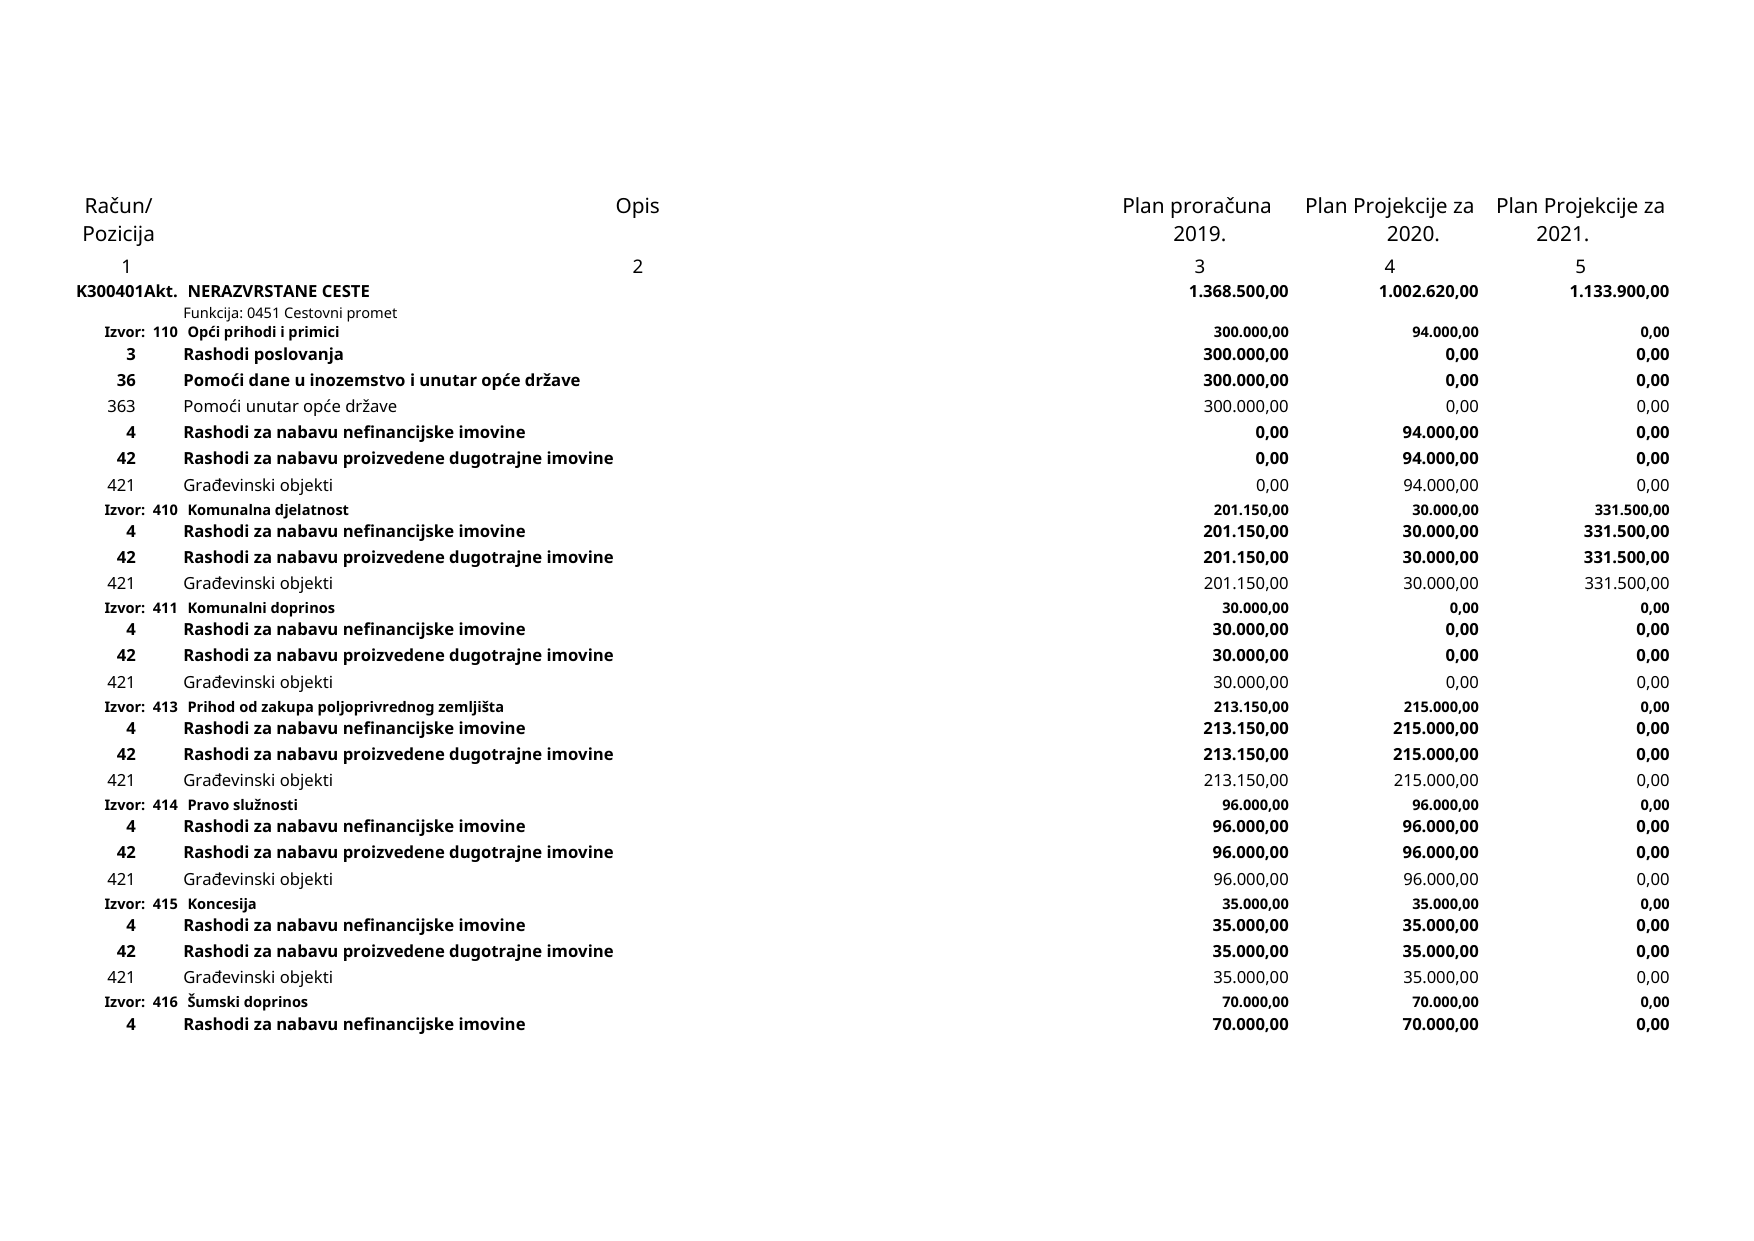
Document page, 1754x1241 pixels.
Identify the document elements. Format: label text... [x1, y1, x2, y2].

text 4 Rashodi za nabavu nefinancijske imovine 35.000,00 35.000,00 0,00 [59, 913, 1648, 936]
text Pozicija 2019. 2020. 2021. [59, 219, 1648, 248]
text Račun/ Opis Plan proračuna Plan Projekcije za Plan Projekcije za [59, 191, 1648, 219]
text Izvor: 414 Pravo služnosti 96.000,00 96.000,00 0,00 [59, 795, 1648, 815]
text 42 Rashodi za nabavu proizvedene dugotrajne imovine 35.000,00 35.000,00 0,00 [59, 940, 1648, 962]
text 42 Rashodi za nabavu proizvedene dugotrajne imovine 30.000,00 0,00 0,00 [59, 644, 1648, 667]
text 42 Rashodi za nabavu proizvedene dugotrajne imovine 0,00 94.000,00 0,00 [59, 447, 1648, 470]
text Izvor: 416 Šumski doprinos 70.000,00 70.000,00 0,00 [59, 992, 1648, 1012]
text 363 Pomoći unutar opće države 300.000,00 0,00 0,00 [59, 394, 1648, 417]
text 4 Rashodi za nabavu nefinancijske imovine 70.000,00 70.000,00 0,00 [59, 1012, 1648, 1035]
text 421 Građevinski objekti 96.000,00 96.000,00 0,00 [59, 867, 1648, 890]
text 42 Rashodi za nabavu proizvedene dugotrajne imovine 213.150,00 215.000,00 0,00 [59, 743, 1648, 765]
text Izvor: 410 Komunalna djelatnost 201.150,00 30.000,00 331.500,00 [59, 499, 1648, 519]
text 42 Rashodi za nabavu proizvedene dugotrajne imovine 201.150,00 30.000,00 331.500,00 [59, 546, 1648, 568]
text Funkcija: 0451 Cestovni promet [59, 302, 1648, 322]
text Izvor: 413 Prihod od zakupa poljoprivrednog zemljišta 213.150,00 215.000,00 0,00 [59, 697, 1648, 716]
text 4 Rashodi za nabavu nefinancijske imovine 201.150,00 30.000,00 331.500,00 [59, 519, 1648, 542]
text 4 Rashodi za nabavu nefinancijske imovine 96.000,00 96.000,00 0,00 [59, 815, 1648, 838]
text 421 Građevinski objekti 201.150,00 30.000,00 331.500,00 [59, 572, 1648, 594]
text 4 Rashodi za nabavu nefinancijske imovine 30.000,00 0,00 0,00 [59, 618, 1648, 641]
text K300401Akt. NERAZVRSTANE CESTE 1.368.500,00 1.002.620,00 1.133.900,00 [59, 279, 1648, 302]
text Izvor: 411 Komunalni doprinos 30.000,00 0,00 0,00 [59, 598, 1648, 618]
text 421 Građevinski objekti 35.000,00 35.000,00 0,00 [59, 966, 1648, 988]
text 421 Građevinski objekti 0,00 94.000,00 0,00 [59, 473, 1648, 496]
text 42 Rashodi za nabavu proizvedene dugotrajne imovine 96.000,00 96.000,00 0,00 [59, 841, 1648, 864]
text Izvor: 415 Koncesija 35.000,00 35.000,00 0,00 [59, 894, 1648, 913]
text 3 Rashodi poslovanja 300.000,00 0,00 0,00 [59, 342, 1648, 365]
text 421 Građevinski objekti 213.150,00 215.000,00 0,00 [59, 769, 1648, 791]
text 421 Građevinski objekti 30.000,00 0,00 0,00 [59, 670, 1648, 693]
text 1 2 3 4 5 [59, 253, 1648, 278]
text 4 Rashodi za nabavu nefinancijske imovine 213.150,00 215.000,00 0,00 [59, 716, 1648, 739]
text 4 Rashodi za nabavu nefinancijske imovine 0,00 94.000,00 0,00 [59, 421, 1648, 443]
text 36 Pomoći dane u inozemstvo i unutar opće države 300.000,00 0,00 0,00 [59, 368, 1648, 391]
text Izvor: 110 Opći prihodi i primici 300.000,00 94.000,00 0,00 [59, 322, 1648, 342]
